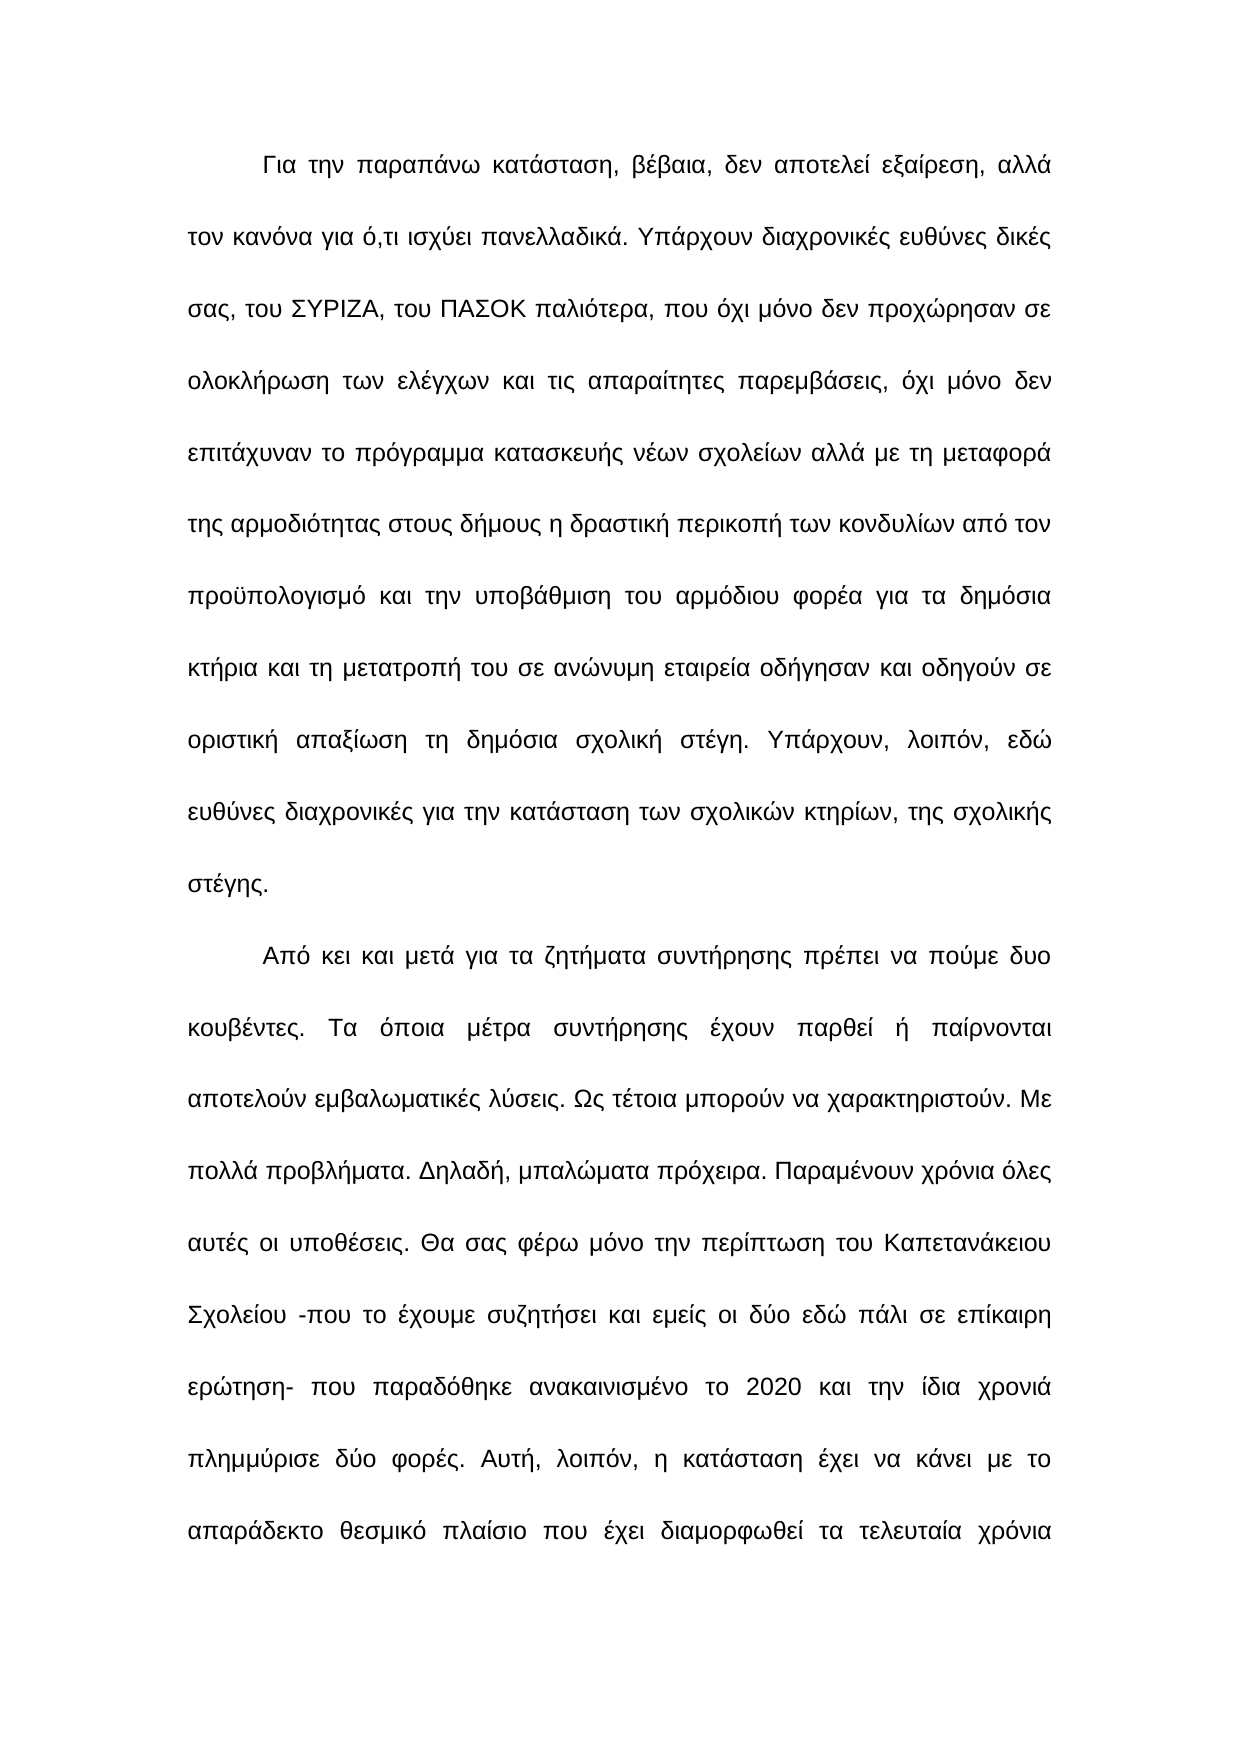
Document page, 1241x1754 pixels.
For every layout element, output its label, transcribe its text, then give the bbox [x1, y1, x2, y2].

text Για την παραπάνω κατάσταση, βέβαια, δεν αποτελεί εξαίρεση, αλλά τον κανόνα για ό,τι ισχύει πανελλαδικά. Υπάρχουν διαχρονικές ευθύνες δικές σας, του ΣΥΡΙΖΑ, του ΠΑΣΟΚ παλιότερα, που όχι μόνο δεν προχώρησαν σε ολοκλήρωση των ελέγχων και τις απαραίτητες παρεμβάσεις, όχι μόνο δεν επιτάχυναν το πρόγραμμα κατασκευής νέων σχολείων αλλά με τη μεταφορά της αρμοδιότητας στους δήμους η δραστική περικοπή των κονδυλίων από τον προϋπολογισμό και την υποβάθμιση του αρμόδιου φορέα για τα δημόσια κτήρια και τη μετατροπή του σε ανώνυμη εταιρεία οδήγησαν και οδηγούν σε οριστική απαξίωση τη δημόσια σχολική στέγη. Υπάρχουν, λοιπόν, εδώ ευθύνες διαχρονικές για την κατάσταση των σχολικών κτηρίων, της σχολικής στέγης. [187, 150, 1053, 897]
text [187, 941, 1053, 1544]
